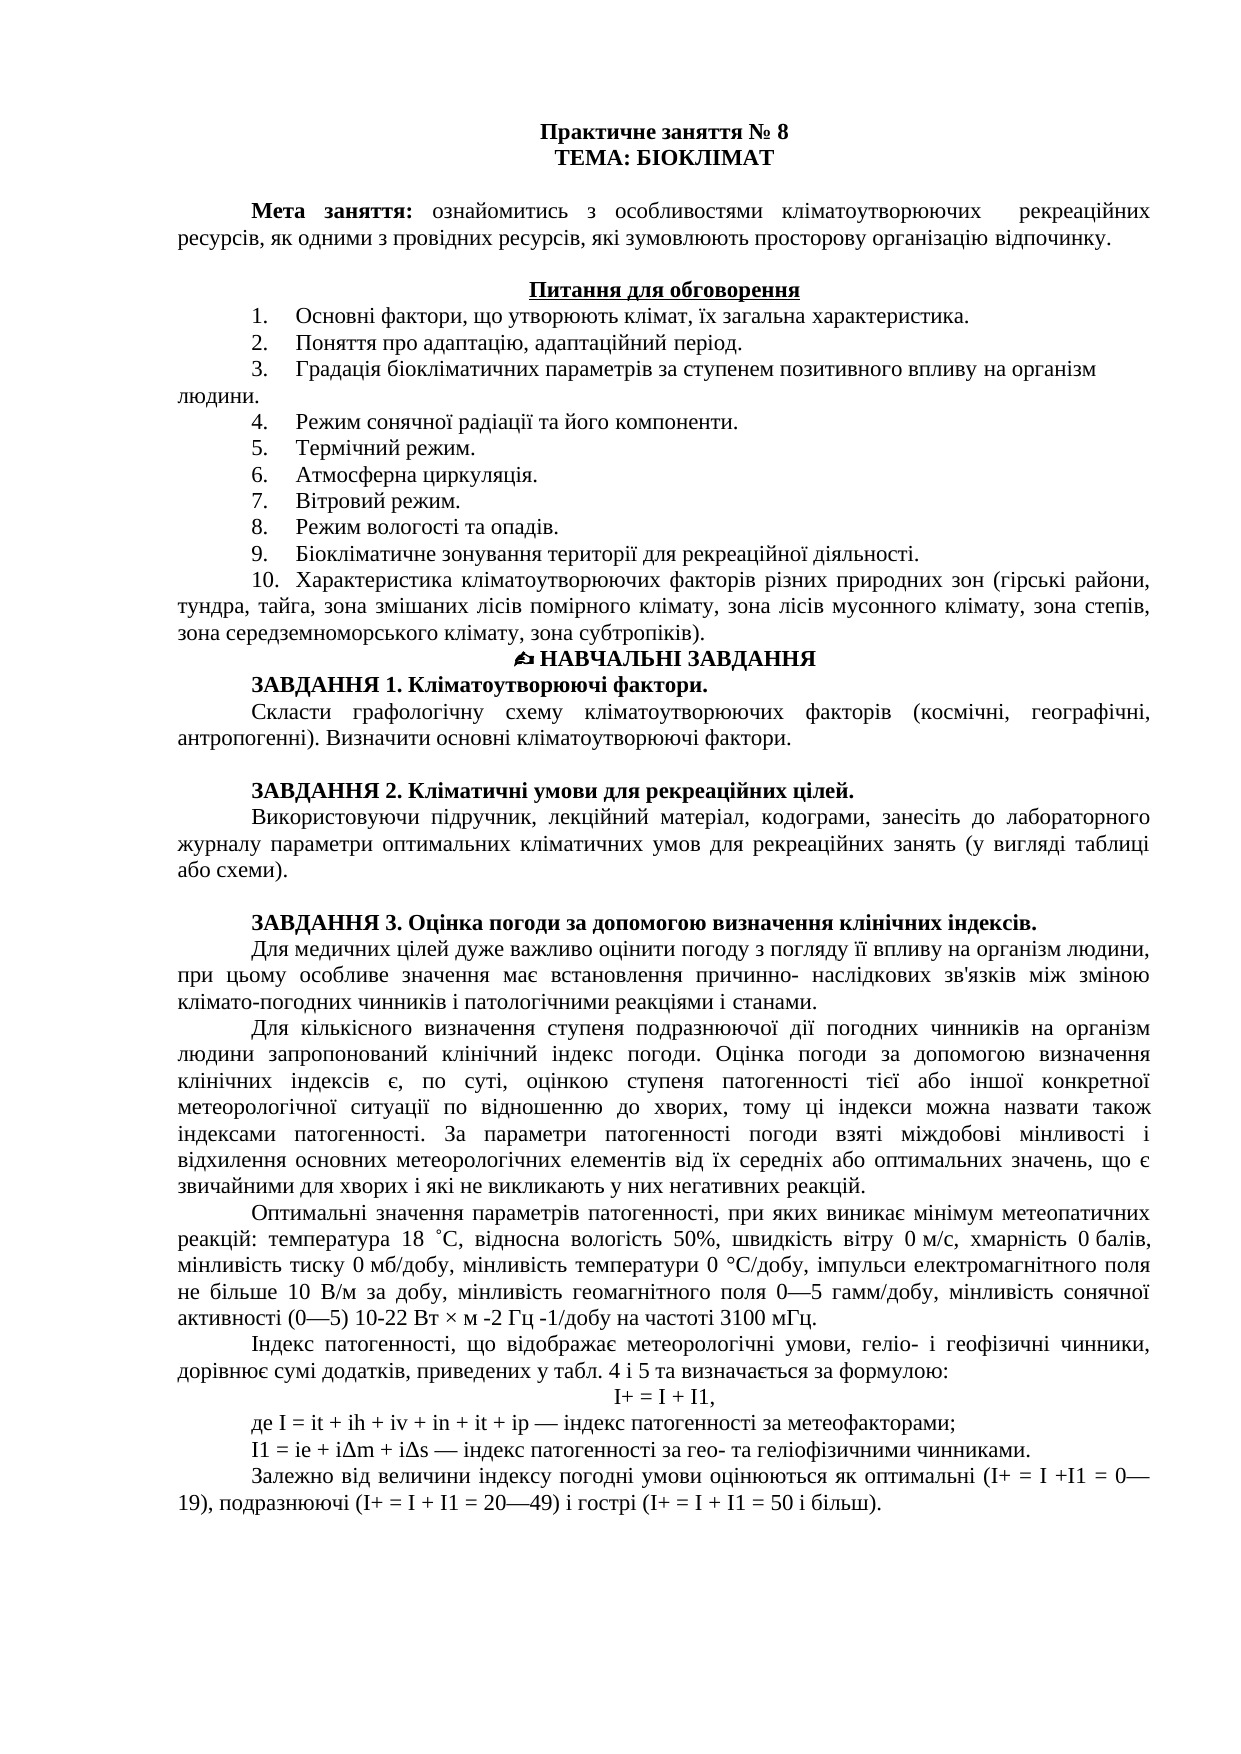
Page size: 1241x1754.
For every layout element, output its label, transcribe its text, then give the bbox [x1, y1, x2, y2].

text Мета заняття: ознайомитись з особливостями кліматоутворюючих рекреаційних ресурсів, як одними з провідних ресурсів, які зумовлюють просторову організацію відпочинку. [177, 197, 1152, 250]
list Поняття про адаптацію, адаптаційний період. [177, 329, 1152, 355]
subtitle Практичне заняття № 8 [177, 118, 1152, 144]
text І+ = І + І1, [177, 1383, 1152, 1409]
text Використовуючи підручник, лекційний матеріал, кодограми, занесіть до лабораторного журналу параметри оптимальних кліматичних умов для рекреаційних занять (у вигляді таблиці або схеми). [177, 803, 1152, 882]
text Залежно від величини індексу погодні умови оцінюються як оптимальні (І+ = І +І1 = 0—19), подразнюючі (І+ = І + I1 = 20—49) і гострі (І+ = І + I1 = 50 і більш). [177, 1462, 1152, 1515]
list Режим сонячної радіації та його компоненти. [177, 408, 1152, 434]
text Питання для обговорення [177, 276, 1152, 303]
subtitle ТЕМА: БІОКЛІМАТ [177, 144, 1152, 171]
text Для кількісного визначення ступеня подразнюючої дії погодних чинників на організм людини запропонований клінічний індекс погоди. Оцінка погоди за допомогою визначення клінічних індексів є, по суті, оцінкою ступеня патогенності тієї або іншої конкретної метеорологічної ситуації по відношенню до хворих, тому ці індекси можна назвати також індексами патогенності. За параметри патогенності погоди взяті міждобові мінливості і відхилення основних метеорологічних елементів від їх середніх або оптимальних значень, що є звичайними для хворих і які не викликають у них негативних реакцій. [177, 1014, 1152, 1199]
list Термічний режим. [177, 434, 1152, 461]
list Градація біокліматичних параметрів за ступенем позитивного впливу на організм людини. [177, 355, 1152, 408]
text ЗАВДАННЯ 3. Оцінка погоди за допомогою визначення клінічних індексів. [177, 909, 1152, 935]
text Скласти графологічну схему кліматоутворюючих факторів (космічні, географічні, антропогенні). Визначити основні кліматоутворюючі фактори. [177, 698, 1152, 751]
text Оптимальні значення параметрів патогенності, при яких виникає мінімум метеопатичних реакцій: температура 18 ˚С, відносна вологість 50%, швидкість вітру 0 м/с, хмарність 0 балів, мінливість тиску 0 мб/добу, мінливість температури 0 °С/добу, імпульси електромагнітного поля не більше 10 В/м за добу, мінливість геомагнітного поля 0—5 гамм/добу, мінливість сонячної активності (0—5) 10-22 Вт × м -2 Гц -1/добу на частоті 3100 мГц. [177, 1199, 1152, 1330]
text де I = it + ih + iv + in + it + ip — індекс патогенності за метеофакторами; [177, 1409, 1152, 1436]
list Характеристика кліматоутворюючих факторів різних природних зон (гірські райони, тундра, тайга, зона змішаних лісів помірного клімату, зона лісів мусонного клімату, зона степів, зона середземноморського клімату, зона субтропіків). [177, 566, 1152, 645]
list Біокліматичне зонування території для рекреаційної діяльності. [177, 540, 1152, 566]
text ЗАВДАННЯ 1. Кліматоутворюючі фактори. [177, 672, 1152, 698]
list Основні фактори, що утворюють клімат, їх загальна характеристика. [177, 303, 1152, 329]
text I1 = ie + іΔm + iΔs — індекс патогенності за гео- та геліофізичними чинниками. [177, 1436, 1152, 1462]
text Для медичних цілей дуже важливо оцінити погоду з погляду її впливу на організм людини, при цьому особливе значення має встановлення причинно- наслідкових зв'язків між зміною клімато-погодних чинників і патологічними реакціями і станами. [177, 935, 1152, 1014]
list Вітровий режим. [177, 487, 1152, 513]
text ЗАВДАННЯ 2. Кліматичні умови для рекреаційних цілей. [177, 777, 1152, 803]
text НАВЧАЛЬНІ ЗАВДАННЯ [177, 645, 1152, 672]
text Індекс патогенності, що відображає метеорологічні умови, геліо- і геофізичні чинники, дорівнює сумі додатків, приведених у табл. 4 і 5 та визначається за формулою: [177, 1330, 1152, 1383]
list Режим вологості та опадів. [177, 513, 1152, 540]
list Атмосферна циркуляція. [177, 461, 1152, 487]
